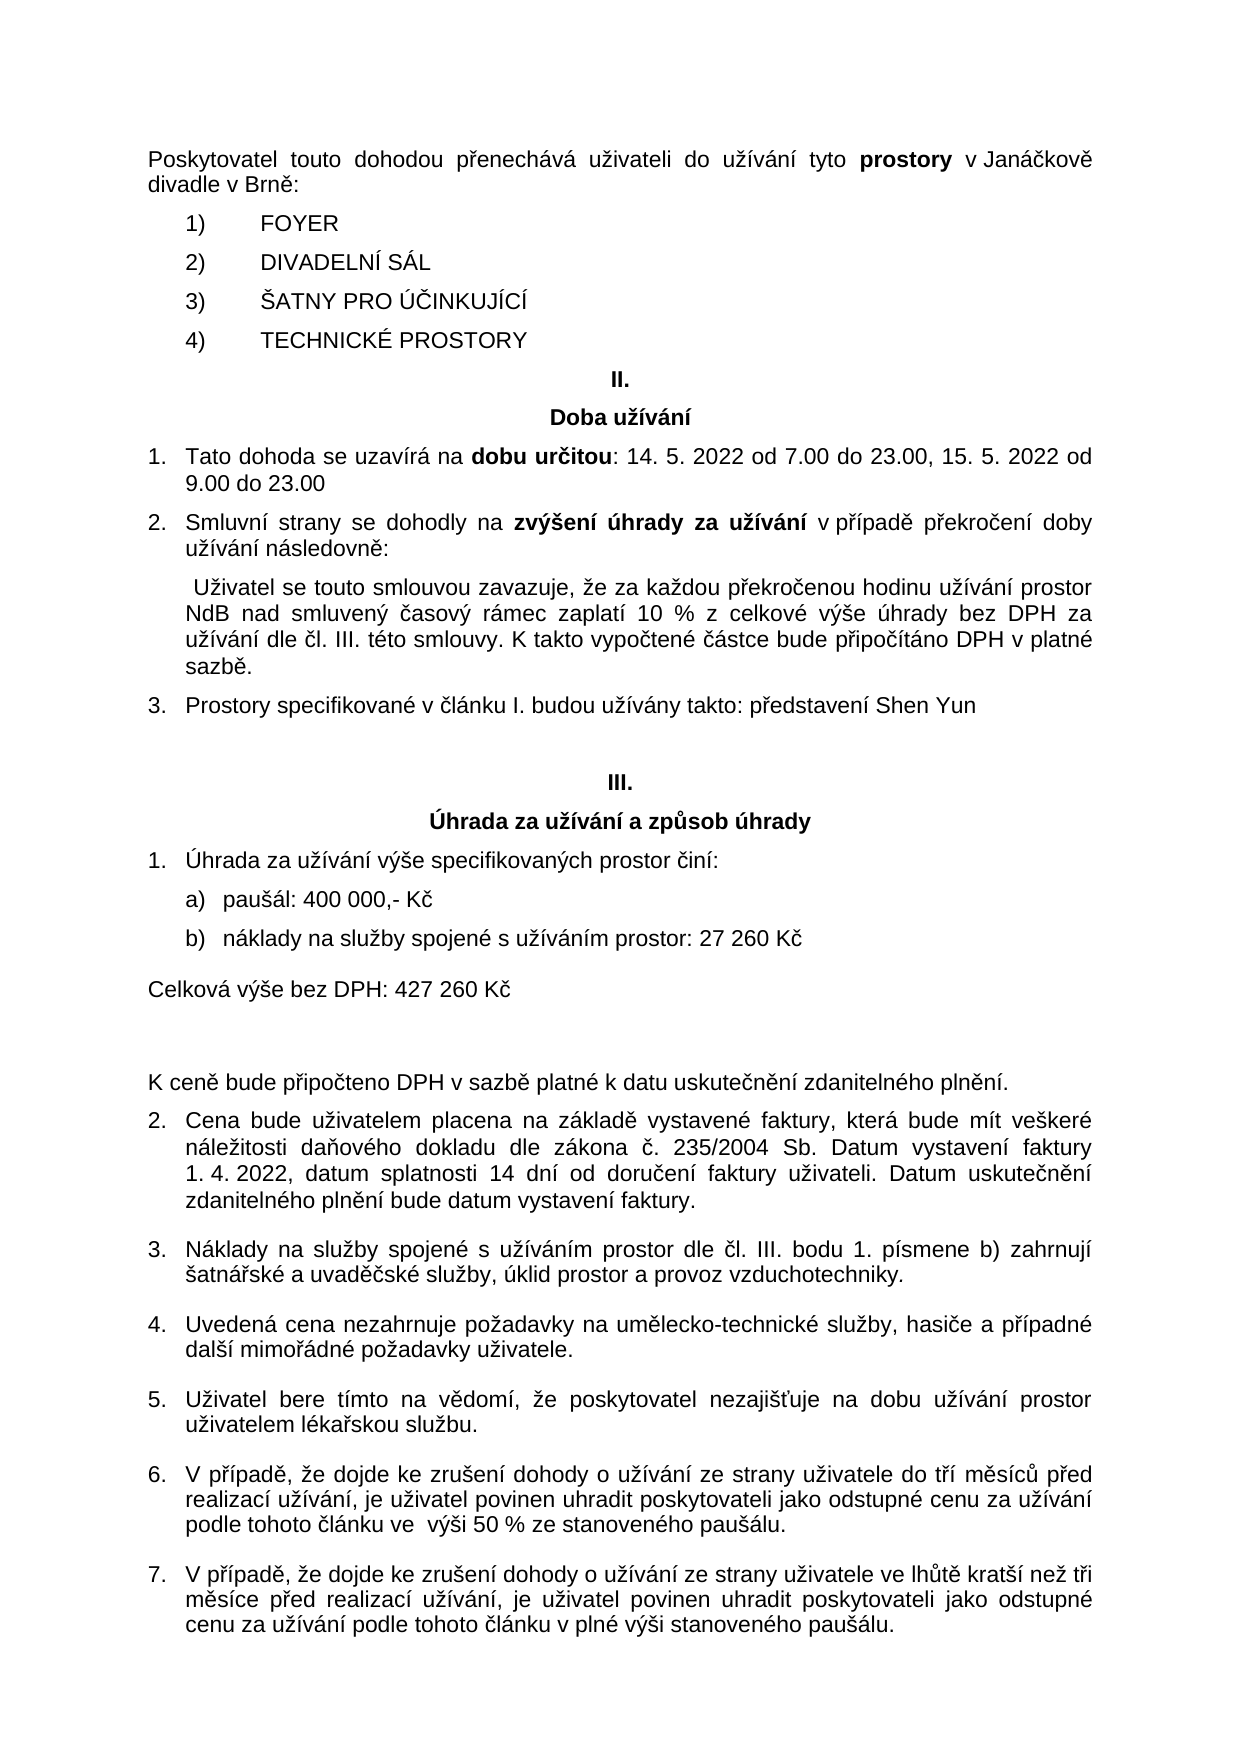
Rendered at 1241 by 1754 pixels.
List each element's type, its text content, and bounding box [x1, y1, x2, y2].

list V případě, že dojde ke zrušení dohody o užívání ze strany uživatele do tří měsíců před realizací užívání, je uživatel povinen uhradit poskytovateli jako odstupné cenu za užívání podle tohoto článku ve výši 50 % ze stanoveného paušálu. [148, 1463, 1093, 1538]
list Tato dohoda se uzavírá na dobu určitou: 14. 5. 2022 od 7.00 do 23.00, 15. 5. 2022 od 9.00 do 23.00 [148, 443, 1093, 496]
list Uvedená cena nezahrnuje požadavky na umělecko-technické služby, hasiče a případné další mimořádné požadavky uživatele. [148, 1313, 1093, 1363]
list Úhrada za užívání výše specifikovaných prostor činí: [148, 847, 1093, 873]
list Smluvní strany se dohodly na zvýšení úhrady za užívání v případě překročení doby užívání následovně: [148, 508, 1093, 561]
list V případě, že dojde ke zrušení dohody o užívání ze strany uživatele ve lhůtě kratší než tři měsíce před realizací užívání, je uživatel povinen uhradit poskytovateli jako odstupné cenu za užívání podle tohoto článku v plné výši stanoveného paušálu. [148, 1563, 1093, 1638]
text III. [148, 769, 1093, 796]
list Prostory specifikované v článku I. budou užívány takto: představení Shen Yun [148, 692, 1093, 718]
text K ceně bude připočteno DPH v sazbě platné k datu uskutečnění zdanitelného plnění. [148, 1069, 1093, 1095]
subtitle Celková výše bez DPH: 427 260 Kč [148, 976, 1093, 1002]
list FOYER [185, 210, 1093, 236]
text Doba užívání [148, 404, 1093, 431]
text Úhrada za užívání a způsob úhrady [148, 808, 1093, 834]
text Uživatel se touto smlouvou zavazuje, že za každou překročenou hodinu užívání prostor NdB nad smluvený časový rámec zaplatí 10 % z celkové výše úhrady bez DPH za užívání dle čl. III. této smlouvy. K takto vypočtené částce bude připočítáno DPH v platné sazbě. [148, 574, 1093, 679]
list paušál: 400 000,- Kč [185, 886, 1093, 912]
text Poskytovatel touto dohodou přenechává uživateli do užívání tyto prostory v Janáčkově divadle v Brně: [148, 148, 1093, 198]
list ŠATNY PRO ÚČINKUJÍCÍ [185, 288, 1093, 314]
list Cena bude uživatelem placena na základě vystavené faktury, která bude mít veškeré náležitosti daňového dokladu dle zákona č. 235/2004 Sb. Datum vystavení faktury 1. 4. 2022, datum splatnosti 14 dní od doručení faktury uživateli. Datum uskutečnění zdanitelného plnění bude datum vystavení faktury. [148, 1107, 1093, 1213]
list Uživatel bere tímto na vědomí, že poskytovatel nezajišťuje na dobu užívání prostor uživatelem lékařskou službu. [148, 1388, 1093, 1438]
text II. [148, 366, 1093, 392]
list Náklady na služby spojené s užíváním prostor dle čl. III. bodu 1. písmene b) zahrnují šatnářské a uvaděčské služby, úklid prostor a provoz vzduchotechniky. [148, 1238, 1093, 1288]
list náklady na služby spojené s užíváním prostor: 27 260 Kč [185, 925, 1093, 951]
list TECHNICKÉ PROSTORY [185, 327, 1093, 353]
list DIVADELNÍ SÁL [185, 249, 1093, 275]
